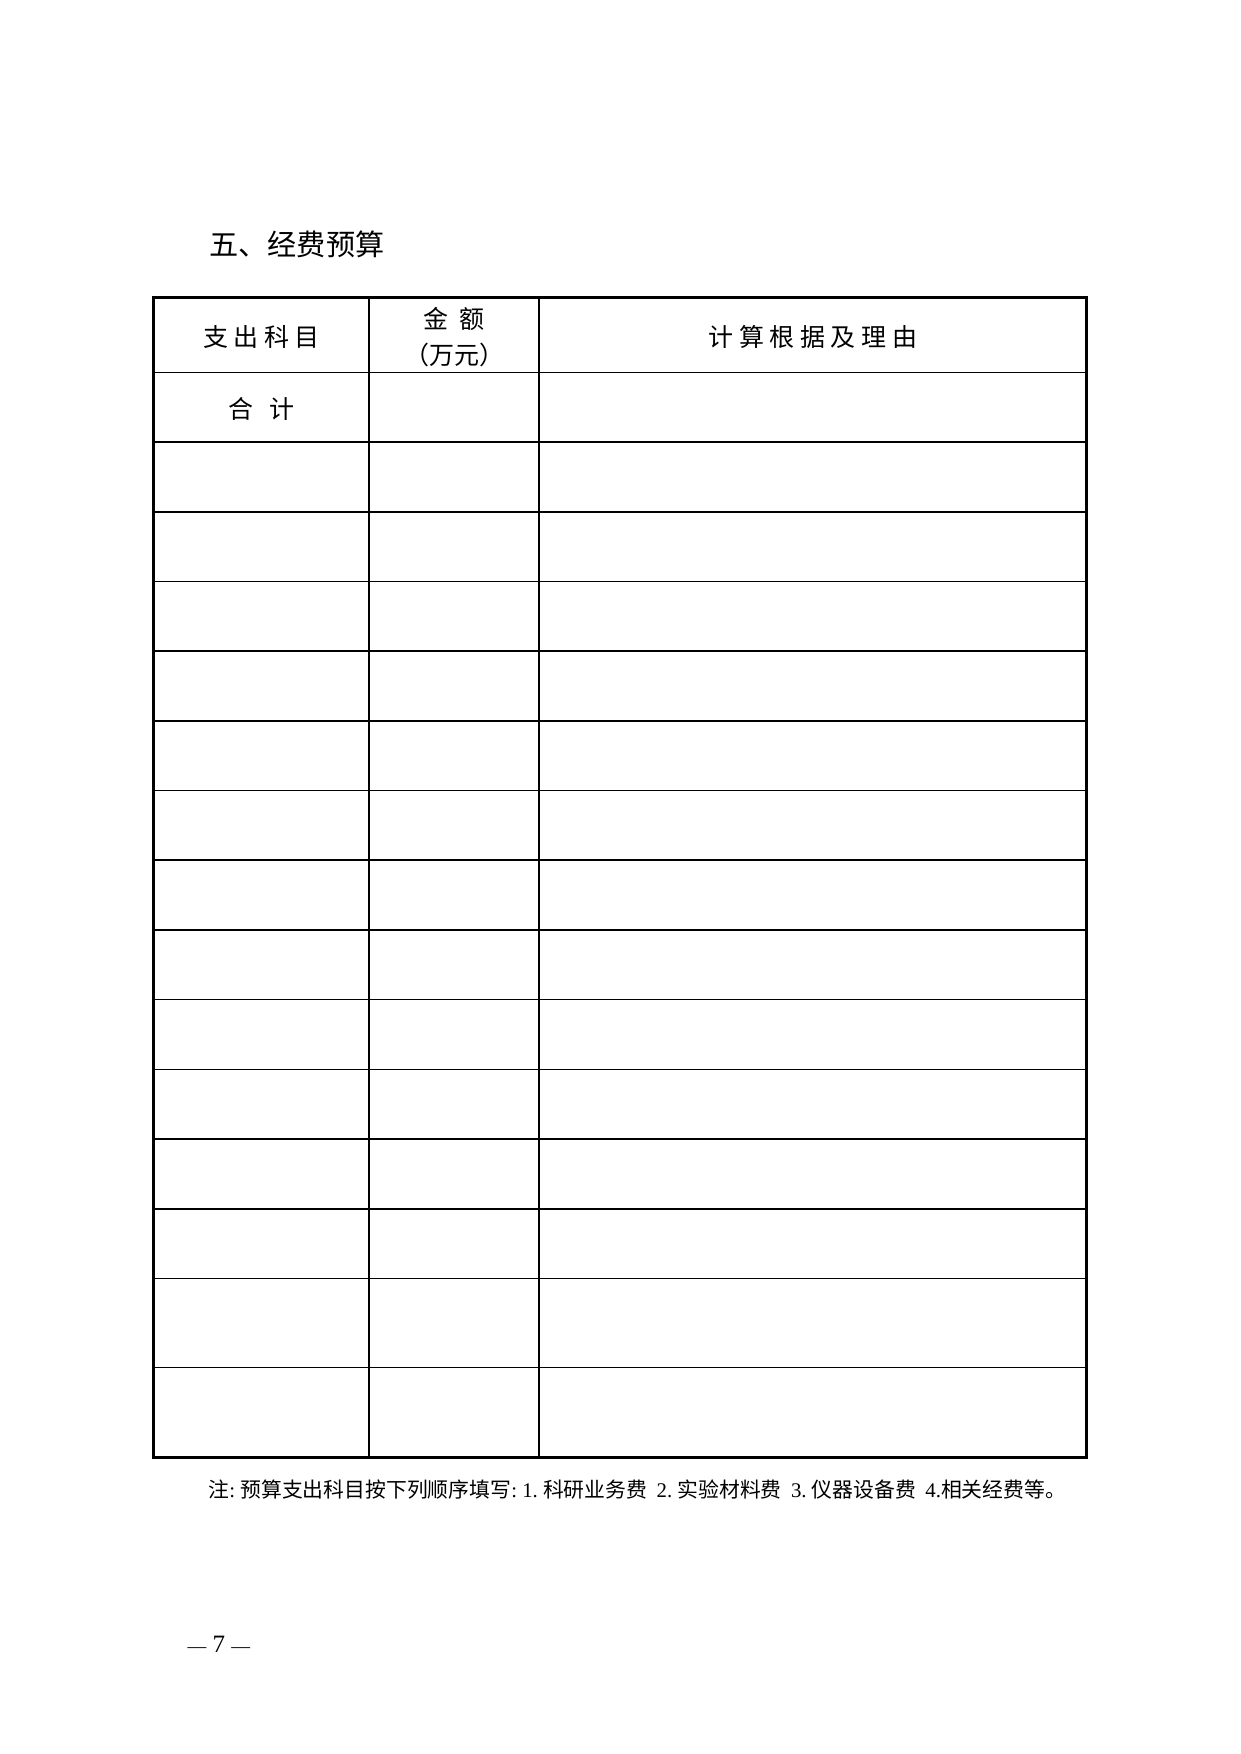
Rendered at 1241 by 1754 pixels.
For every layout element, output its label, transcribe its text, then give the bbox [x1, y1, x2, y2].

table_cell [370, 1070, 538, 1138]
table_cell [155, 1210, 368, 1277]
table_cell [155, 861, 368, 929]
table_cell [370, 861, 538, 929]
table_cell [370, 791, 538, 859]
table_cell [155, 443, 368, 511]
table_cell [370, 1140, 538, 1208]
table_cell [155, 722, 368, 790]
table_cell [155, 513, 368, 581]
table_cell [370, 1368, 538, 1456]
table_cell [540, 1279, 1085, 1367]
table_header 支 出 科 目 [155, 299, 368, 372]
table_cell [540, 373, 1085, 441]
table_cell [155, 582, 368, 650]
table_cell [370, 1210, 538, 1277]
table_header 金 额 （万元） [370, 299, 538, 372]
table_cell [540, 1210, 1085, 1277]
table_cell 合 计 [155, 373, 368, 441]
table_cell [540, 652, 1085, 720]
table_cell [540, 1140, 1085, 1208]
table_cell [540, 582, 1085, 650]
table_cell [370, 722, 538, 790]
table_cell [540, 791, 1085, 859]
table_cell [155, 1140, 368, 1208]
table_cell [155, 1368, 368, 1456]
table_cell [540, 1368, 1085, 1456]
table_cell [540, 722, 1085, 790]
table_cell [155, 1070, 368, 1138]
table_cell [155, 652, 368, 720]
text 注: 预算支出科目按下列顺序填写: 1. 科研业务费 2. 实验材料费 3. 仪器设备费 4.相关经费等。 [187, 1472, 1053, 1504]
table_cell [540, 1070, 1085, 1138]
table_cell [370, 652, 538, 720]
table_cell [540, 931, 1085, 999]
table_cell [155, 1279, 368, 1367]
table_cell [540, 861, 1085, 929]
table_cell [370, 373, 538, 441]
table_cell [155, 1000, 368, 1068]
text 五、经费预算 [193, 210, 1047, 275]
table_cell [540, 513, 1085, 581]
table_header 计 算 根 据 及 理 由 [540, 299, 1085, 372]
table_cell [155, 931, 368, 999]
table_cell [540, 1000, 1085, 1068]
table_cell [370, 1000, 538, 1068]
table_cell [370, 443, 538, 511]
table_cell [370, 513, 538, 581]
table_cell [155, 791, 368, 859]
table_cell [540, 443, 1085, 511]
table_cell [370, 582, 538, 650]
table_cell [370, 1279, 538, 1367]
table_cell [370, 931, 538, 999]
